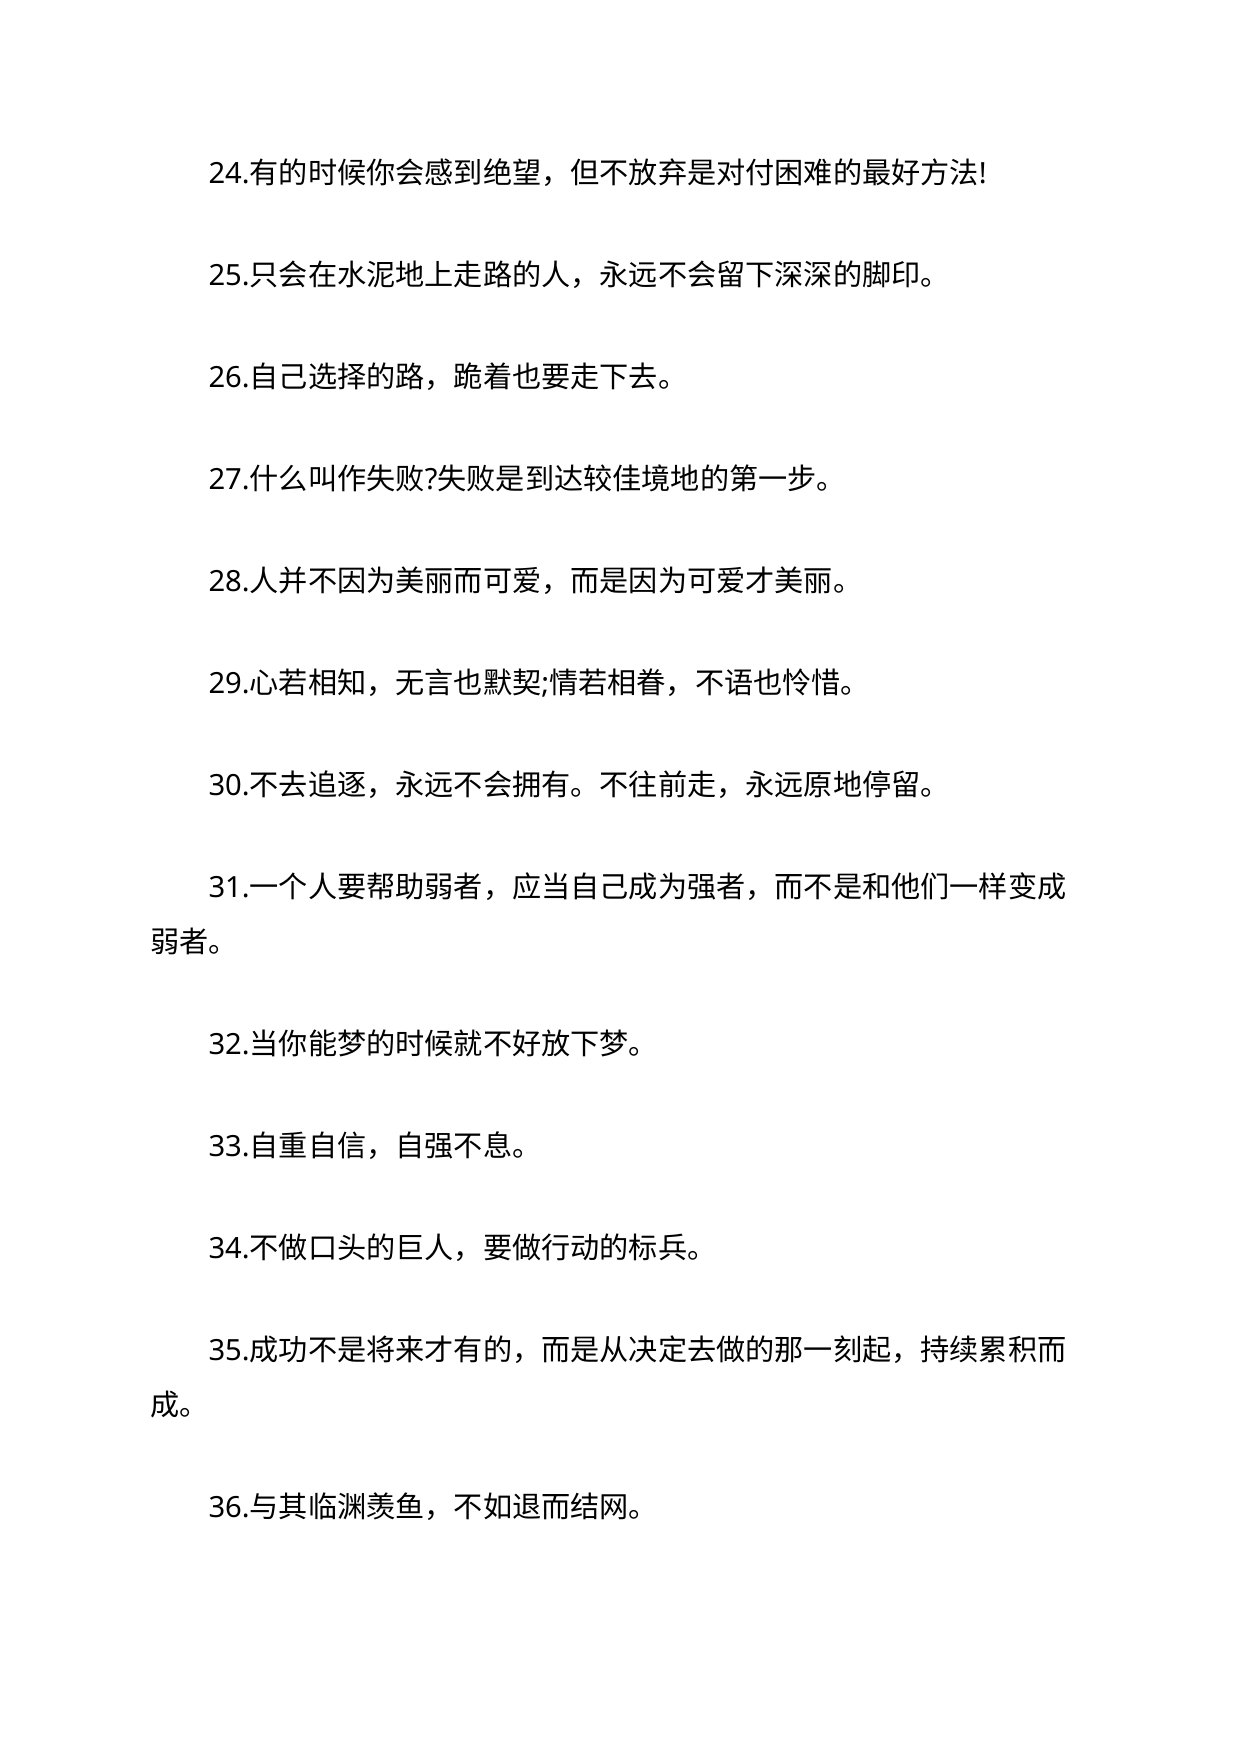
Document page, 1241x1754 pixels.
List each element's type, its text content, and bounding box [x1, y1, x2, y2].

text 34.不做口头的巨人，要做行动的标兵。 [150, 1224, 1090, 1267]
text 24.有的时候你会感到绝望，但不放弃是对付困难的最好方法! [150, 150, 1090, 192]
text 36.与其临渊羡鱼，不如退而结网。 [150, 1483, 1090, 1526]
text 31.一个人要帮助弱者，应当自己成为强者，而不是和他们一样变成弱者。 [150, 864, 1090, 961]
text 27.什么叫作失败?失败是到达较佳境地的第一步。 [150, 456, 1090, 498]
text 28.人并不因为美丽而可爱，而是因为可爱才美丽。 [150, 558, 1090, 600]
text 35.成功不是将来才有的，而是从决定去做的那一刻起，持续累积而成。 [150, 1327, 1090, 1424]
text 26.自己选择的路，跪着也要走下去。 [150, 354, 1090, 396]
text 25.只会在水泥地上走路的人，永远不会留下深深的脚印。 [150, 252, 1090, 294]
text 29.心若相知，无言也默契;情若相眷，不语也怜惜。 [150, 660, 1090, 702]
text 33.自重自信，自强不息。 [150, 1123, 1090, 1165]
text 32.当你能梦的时候就不好放下梦。 [150, 1021, 1090, 1063]
text 30.不去追逐，永远不会拥有。不往前走，永远原地停留。 [150, 762, 1090, 804]
